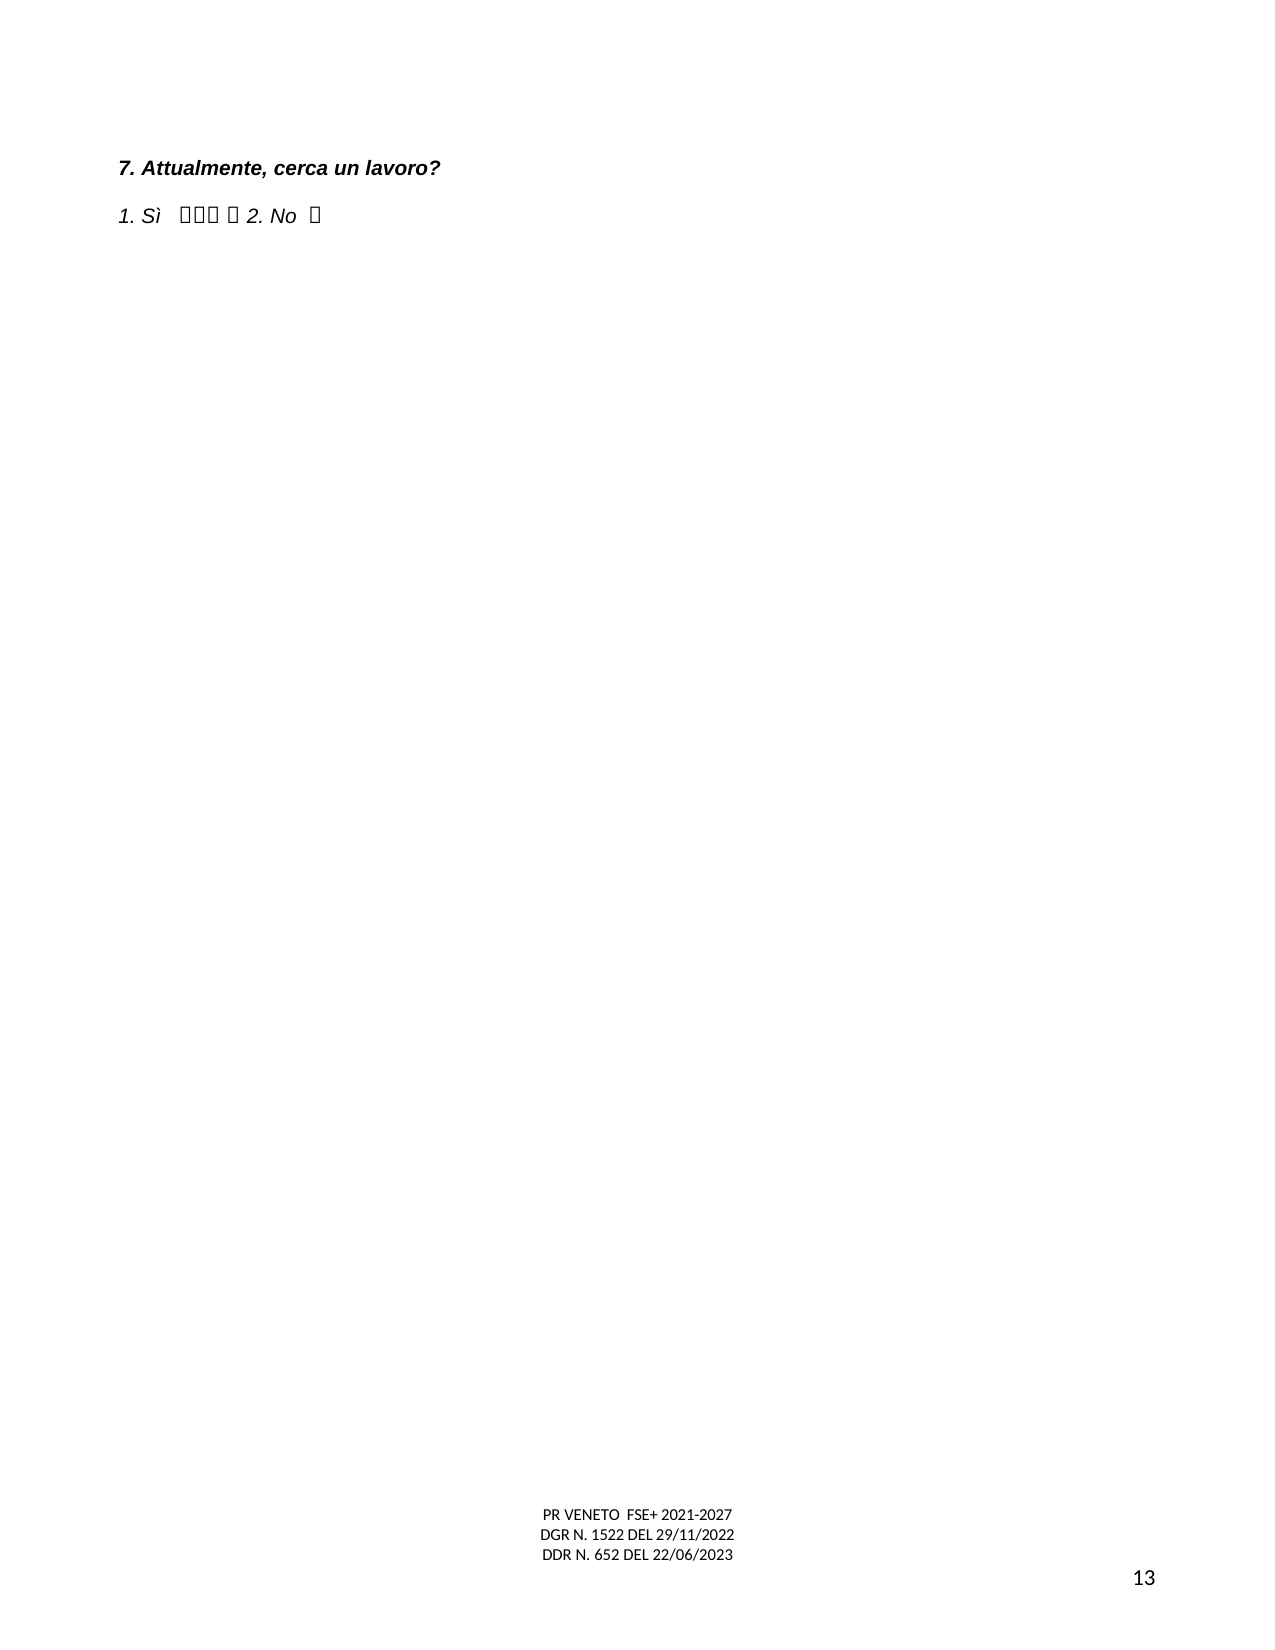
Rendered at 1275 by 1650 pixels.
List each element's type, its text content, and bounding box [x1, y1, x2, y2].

text 1. Sì   2. No  [118, 199, 353, 230]
text 7. Attualmente, cerca un lavoro? [118, 156, 445, 180]
